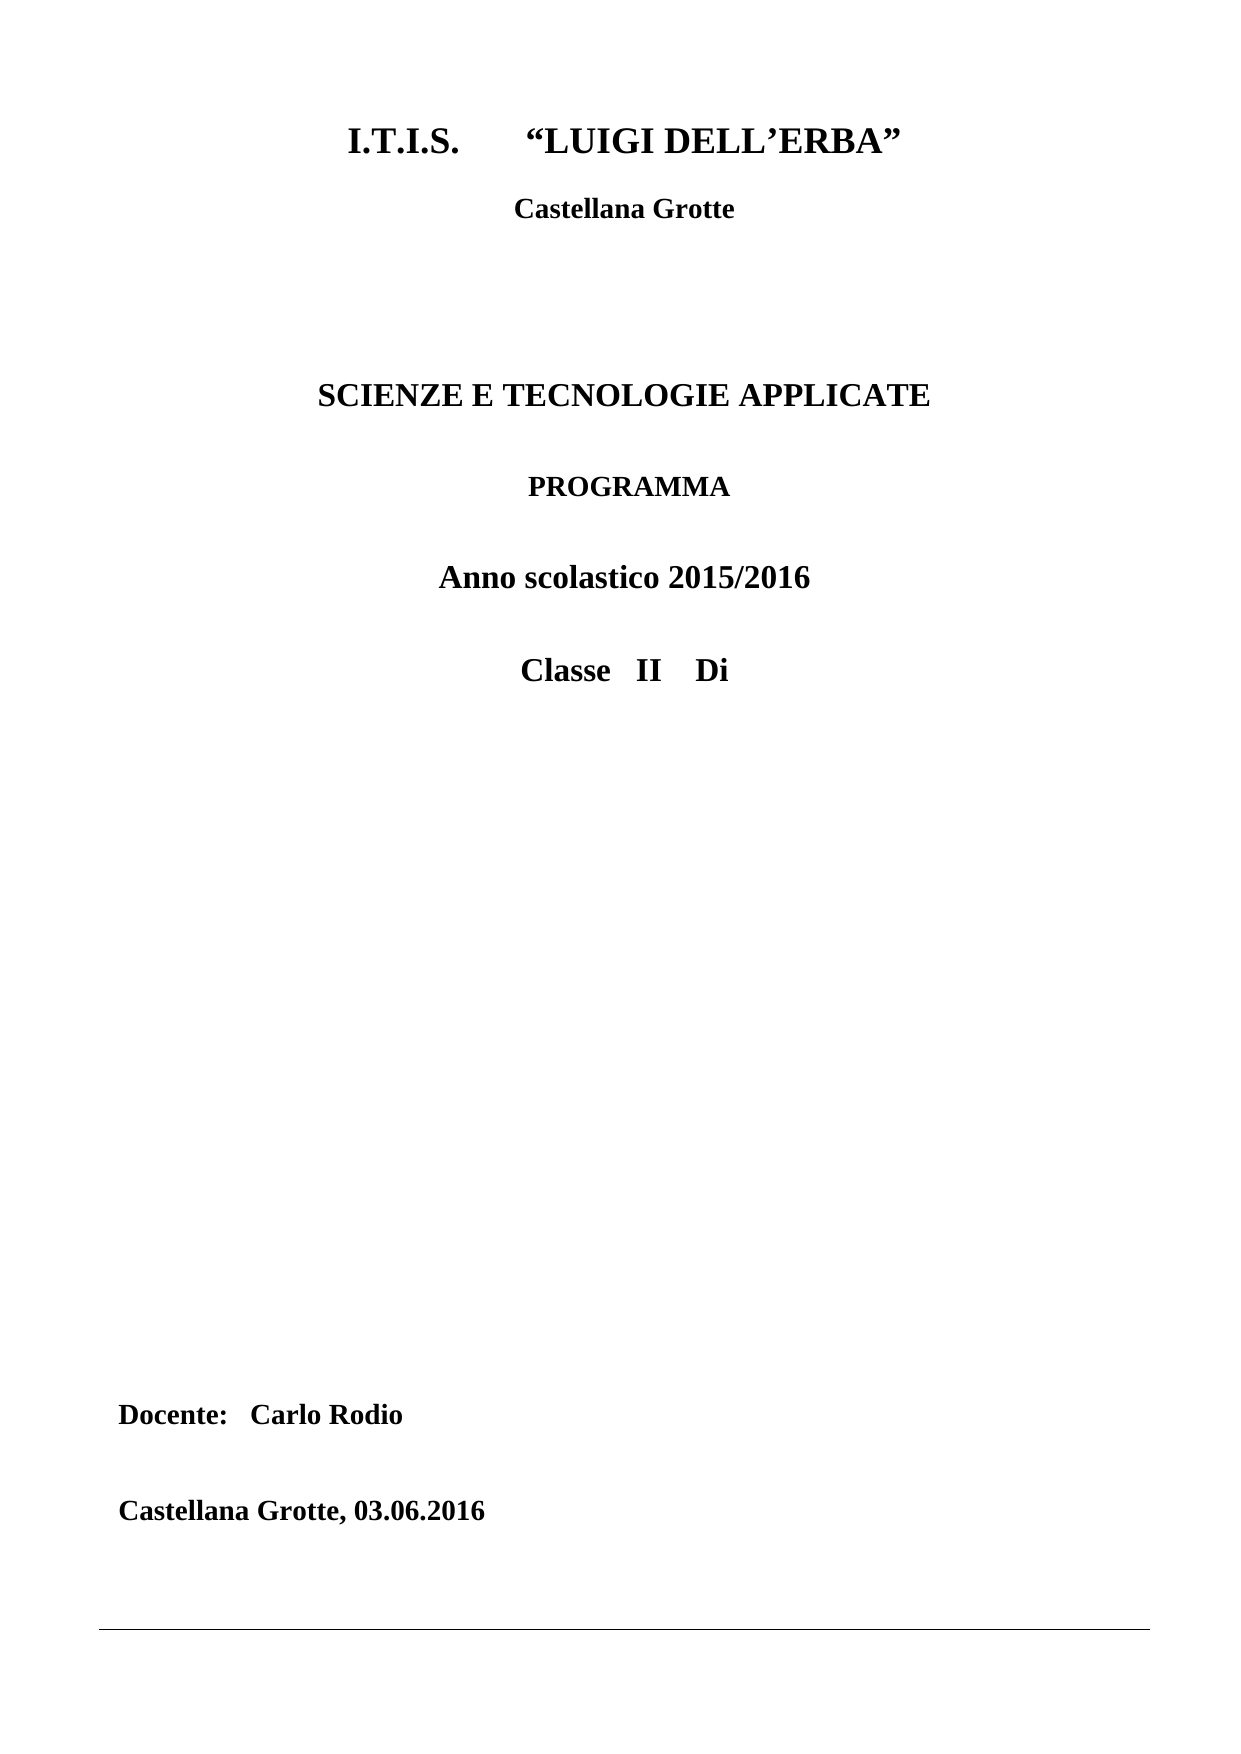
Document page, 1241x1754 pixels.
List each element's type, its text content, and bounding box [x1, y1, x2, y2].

title Anno scolastico 2015/2016 [118, 557, 1131, 596]
title Castellana Grotte [118, 191, 1130, 225]
title PROGRAMMA [118, 469, 1131, 502]
subtitle Docente: Carlo Rodio [118, 1397, 1112, 1431]
title SCIENZE E TECNOLOGIE APPLICATE [118, 376, 1131, 414]
subtitle Classe II Di [118, 651, 1131, 689]
title I.T.I.S. “LUIGI DELL’ERBA” [118, 118, 1130, 161]
subtitle Castellana Grotte, 03.06.2016 [118, 1493, 1131, 1526]
